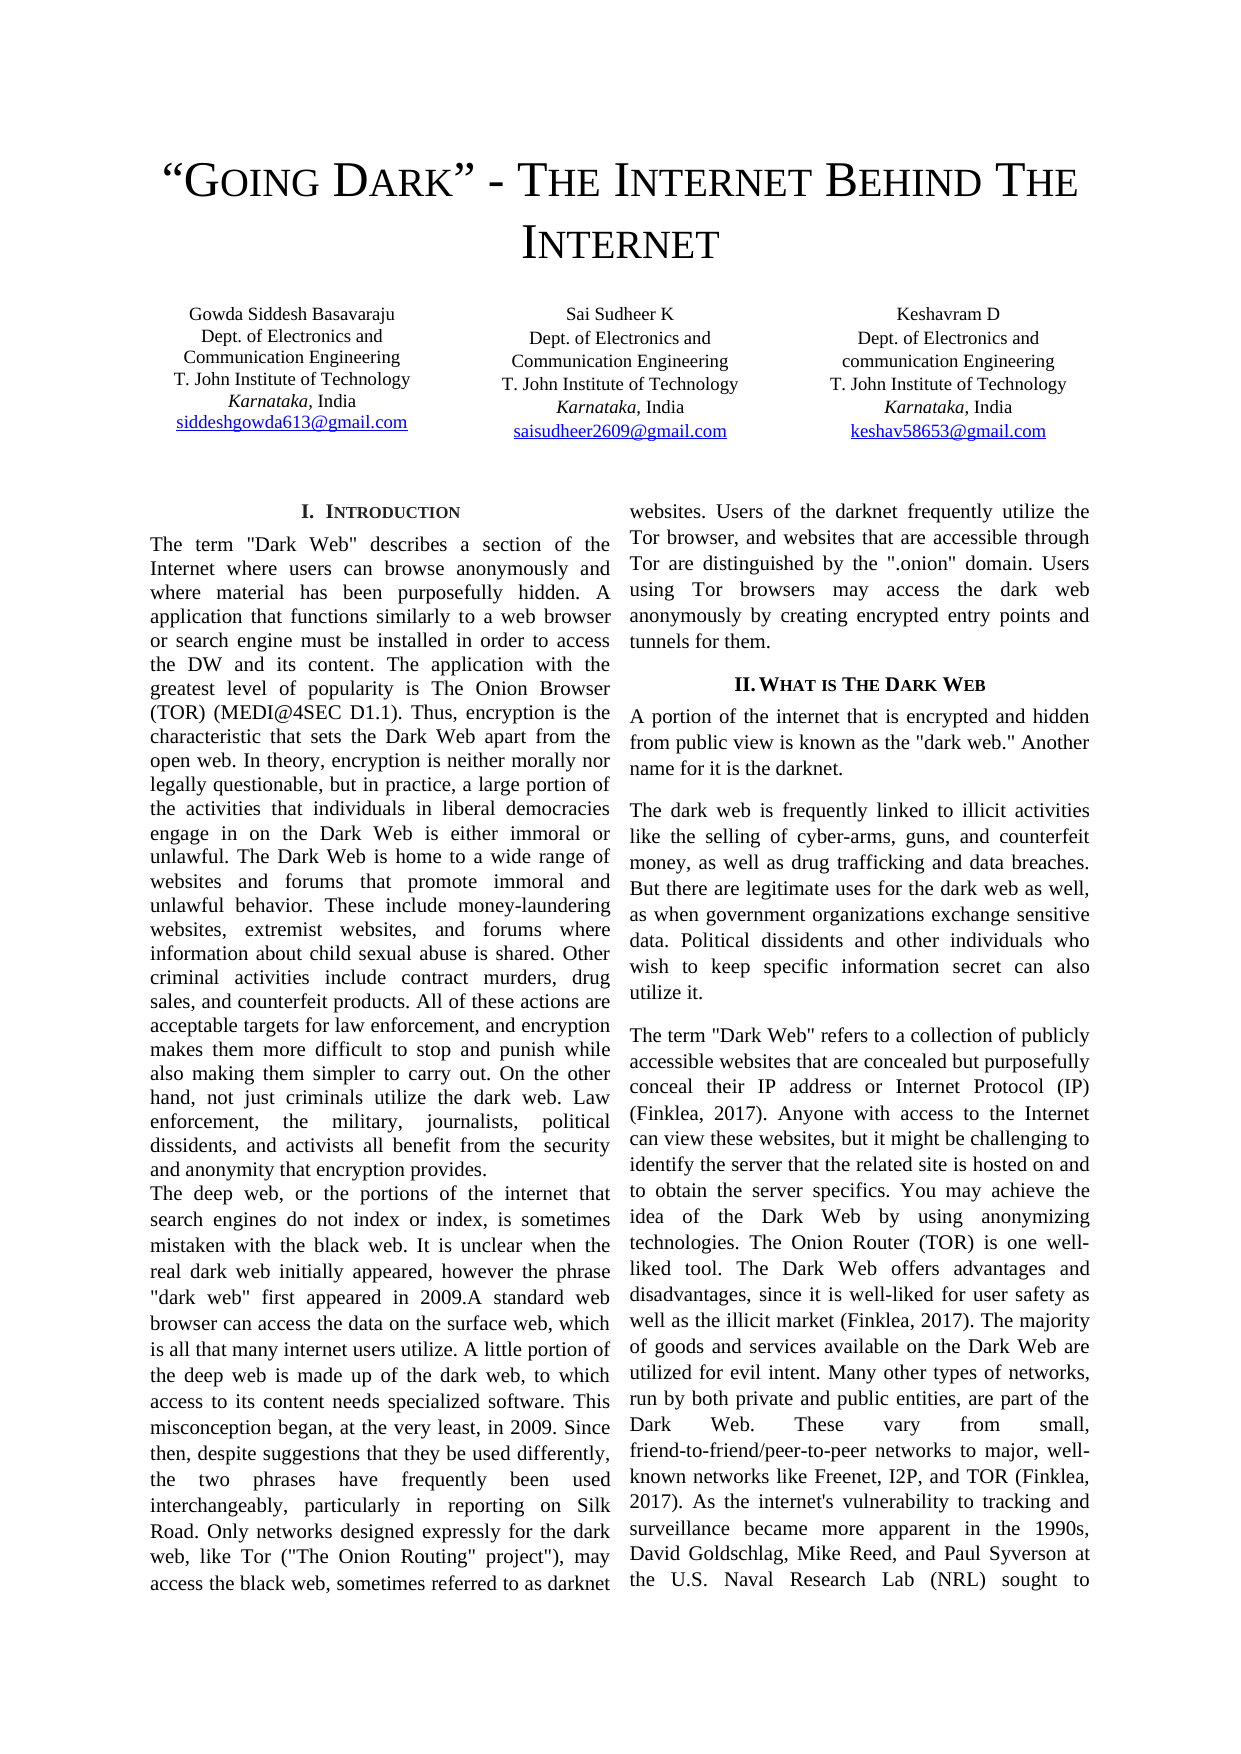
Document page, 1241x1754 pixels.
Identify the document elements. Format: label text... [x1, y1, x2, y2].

text The term "Dark Web" describes a section of the Internet where users can browse anonymously and where material has been purposefully hidden. A application that functions similarly to a web browser or search engine must be installed in order to access the DW and its content. The application with the greatest level of popularity is The Onion Browser (TOR) (MEDI@4SEC D1.1). Thus, encryption is the characteristic that sets the Dark Web apart from the open web. In theory, encryption is neither morally nor legally questionable, but in practice, a large portion of the activities that individuals in liberal democracies engage in on the Dark Web is either immoral or unlawful. The Dark Web is home to a wide range of websites and forums that promote immoral and unlawful behavior. These include money-laundering websites, extremist websites, and forums where information about child sexual abuse is shared. Other criminal activities include contract murders, drug sales, and counterfeit products. All of these actions are acceptable targets for law enforcement, and encryption makes them more difficult to stop and punish while also making them simpler to carry out. On the other hand, not just criminals utilize the dark web. Law enforcement, the military, journalists, political dissidents, and activists all benefit from the security and anonymity that encryption provides. [150, 532, 611, 1181]
text The deep web, or the portions of the internet that search engines do not index or index, is sometimes mistaken with the black web. It is unclear when the real dark web initially appeared, however the phrase "dark web" first appeared in 2009.A standard web browser can access the data on the surface web, which is all that many internet users utilize. A little portion of the deep web is made up of the dark web, to which access to its content needs specialized software. This misconception began, at the very least, in 2009. Since then, despite suggestions that they be used differently, the two phrases have frequently been used interchangeably, particularly in reporting on Silk Road. Only networks designed expressly for the dark web, like Tor ("The Onion Routing" project"), may access the black web, sometimes referred to as darknet websites. Users of the darknet frequently utilize the Tor browser, and websites that are accessible through Tor are distinguished by the ".onion" domain. Users using Tor browsers may access the dark web anonymously by creating encrypted entry points and tunnels for them. [150, 1181, 611, 1594]
list What is The Dark Web [629, 672, 1090, 696]
text Gowda Siddesh Basavaraju Dept. of Electronics and Communication Engineering T. John Institute of Technology Karnataka, India siddeshgowda613@gmail.com [150, 303, 434, 433]
text A portion of the internet that is encrypted and hidden from public view is known as the "dark web." Another name for it is the darknet. [629, 704, 1090, 780]
list Introduction [150, 499, 611, 523]
text Keshavram D Dept. of Electronics and communication Engineering T. John Institute of Technology Karnataka, India keshav58653@gmail.com [806, 303, 1090, 441]
text “Going Dark” - The Internet Behind The Internet [150, 150, 1090, 269]
text Sai Sudheer K Dept. of Electronics and Communication Engineering T. John Institute of Technology Karnataka, India saisudheer2609@gmail.com [478, 303, 762, 441]
text The dark web is frequently linked to illicit activities like the selling of cyber-arms, guns, and counterfeit money, as well as drug trafficking and data breaches. But there are legitimate uses for the dark web as well, as when government organizations exchange sensitive data. Political dissidents and other individuals who wish to keep specific information secret can also utilize it. [629, 798, 1090, 1004]
text The deep web, or the portions of the internet that search engines do not index or index, is sometimes mistaken with the black web. It is unclear when the real dark web initially appeared, however the phrase "dark web" first appeared in 2009.A standard web browser can access the data on the surface web, which is all that many internet users utilize. A little portion of the deep web is made up of the dark web, to which access to its content needs specialized software. This misconception began, at the very least, in 2009. Since then, despite suggestions that they be used differently, the two phrases have frequently been used interchangeably, particularly in reporting on Silk Road. Only networks designed expressly for the dark web, like Tor ("The Onion Routing" project"), may access the black web, sometimes referred to as darknet websites. Users of the darknet frequently utilize the Tor browser, and websites that are accessible through Tor are distinguished by the ".onion" domain. Users using Tor browsers may access the dark web anonymously by creating encrypted entry points and tunnels for them. [629, 499, 1090, 653]
